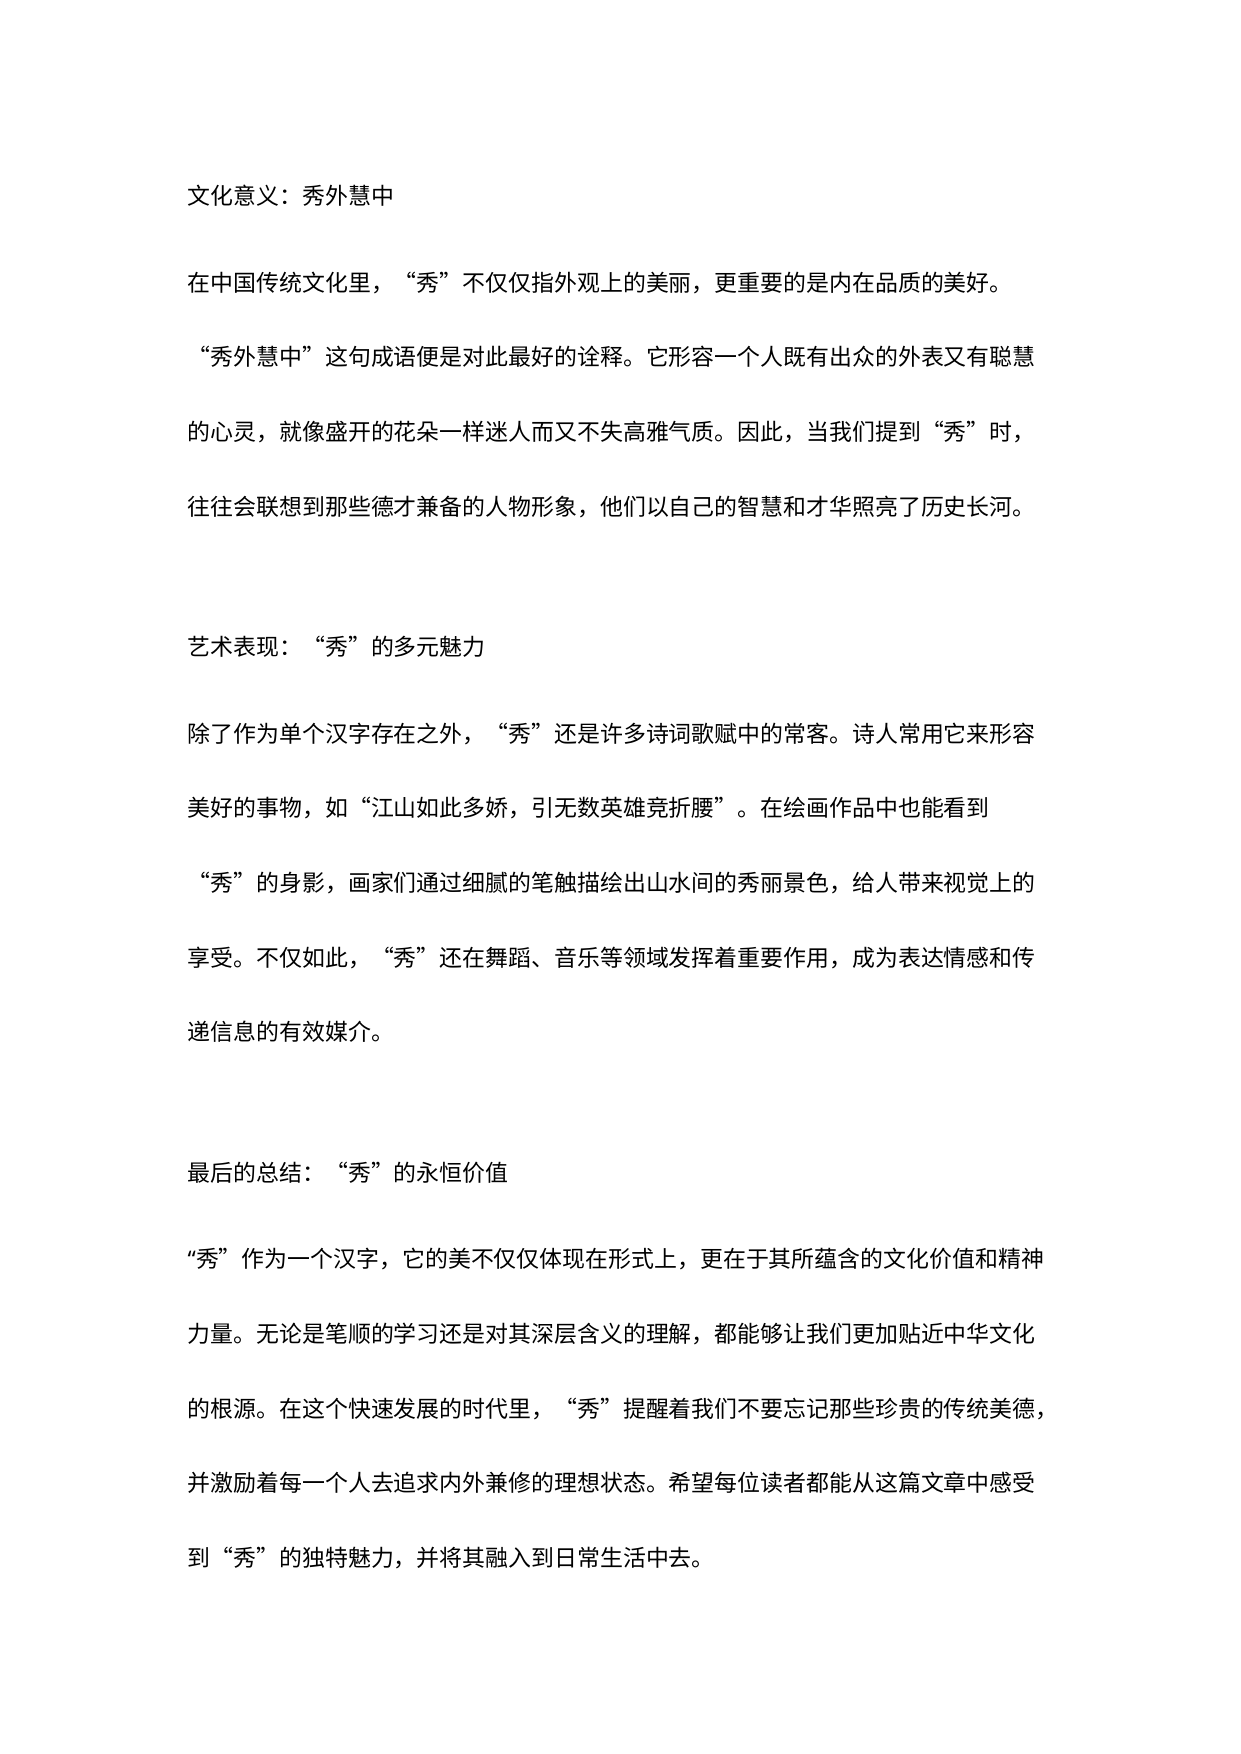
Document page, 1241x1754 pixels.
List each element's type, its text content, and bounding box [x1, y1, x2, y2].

text 文化意义：秀外慧中 [187, 162, 1053, 227]
text 在中国传统文化里，“秀”不仅仅指外观上的美丽，更重要的是内在品质的美好。“秀外慧中”这句成语便是对此最好的诠释。它形容一个人既有出众的外表又有聪慧的心灵，就像盛开的花朵一样迷人而又不失高雅气质。因此，当我们提到“秀”时，往往会联想到那些德才兼备的人物形象，他们以自己的智慧和才华照亮了历史长河。 [187, 248, 1053, 538]
text 艺术表现：“秀”的多元魅力 [187, 613, 1053, 678]
text 除了作为单个汉字存在之外，“秀”还是许多诗词歌赋中的常客。诗人常用它来形容美好的事物，如“江山如此多娇，引无数英雄竞折腰”。在绘画作品中也能看到“秀”的身影，画家们通过细腻的笔触描绘出山水间的秀丽景色，给人带来视觉上的享受。不仅如此，“秀”还在舞蹈、音乐等领域发挥着重要作用，成为表达情感和传递信息的有效媒介。 [187, 699, 1053, 1063]
text 最后的总结：“秀”的永恒价值 [187, 1139, 1053, 1204]
text “秀”作为一个汉字，它的美不仅仅体现在形式上，更在于其所蕴含的文化价值和精神力量。无论是笔顺的学习还是对其深层含义的理解，都能够让我们更加贴近中华文化的根源。在这个快速发展的时代里，“秀”提醒着我们不要忘记那些珍贵的传统美德，并激励着每一个人去追求内外兼修的理想状态。希望每位读者都能从这篇文章中感受到“秀”的独特魅力，并将其融入到日常生活中去。 [187, 1225, 1053, 1589]
